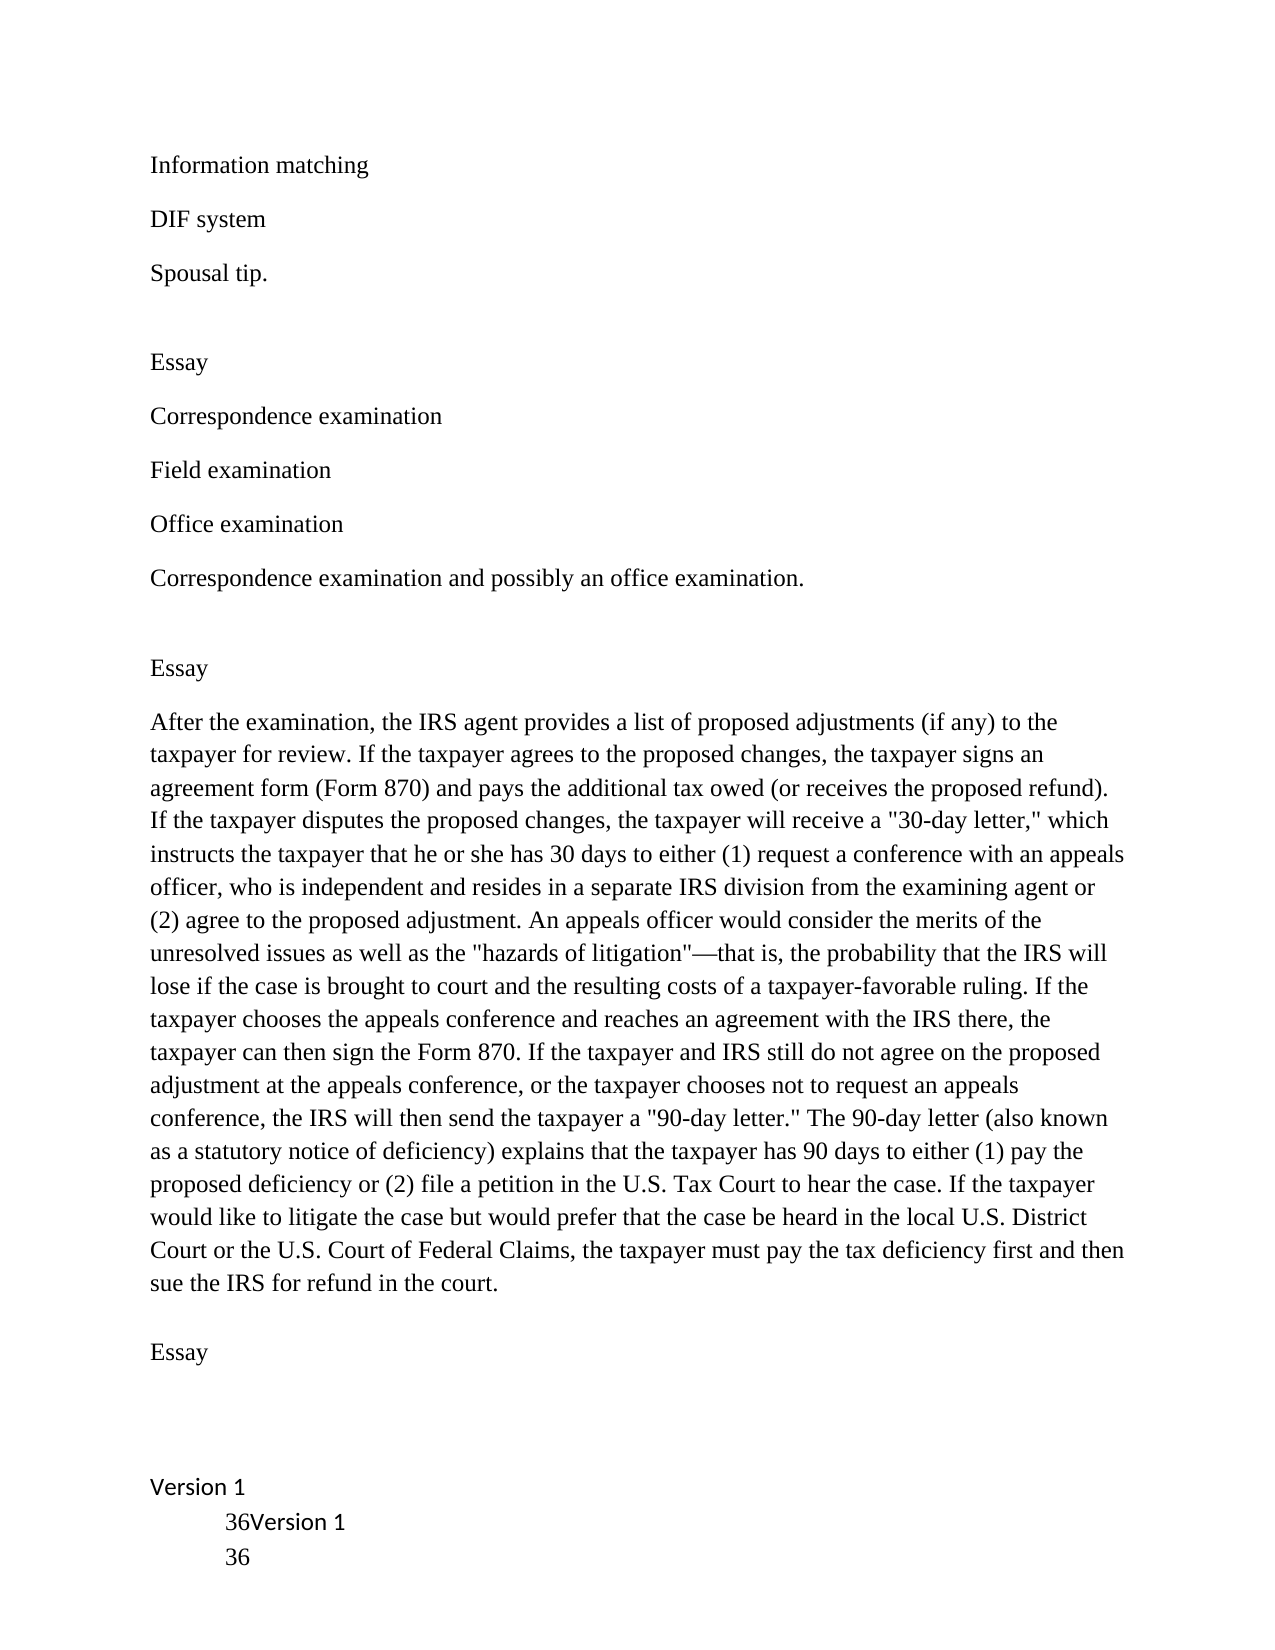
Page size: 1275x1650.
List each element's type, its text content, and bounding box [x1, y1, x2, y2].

text After the examination, the IRS agent provides a list of proposed adjustments (if any) to the taxpayer for review. If the taxpayer agrees to the proposed changes, the taxpayer signs an agreement form (Form 870) and pays the additional tax owed (or receives the proposed refund). If the taxpayer disputes the proposed changes, the taxpayer will receive a "30-day letter," which instructs the taxpayer that he or she has 30 days to either (1) request a conference with an appeals officer, who is independent and resides in a separate IRS division from the examining agent or (2) agree to the proposed adjustment. An appeals officer would consider the merits of the unresolved issues as well as the "hazards of litigation"—that is, the probability that the IRS will lose if the case is brought to court and the resulting costs of a taxpayer-favorable ruling. If the taxpayer chooses the appeals conference and reaches an agreement with the IRS there, the taxpayer can then sign the Form 870. If the taxpayer and IRS still do not agree on the proposed adjustment at the appeals conference, or the taxpayer chooses not to request an appeals conference, the IRS will then send the taxpayer a "90-day letter." The 90-day letter (also known as a statutory notice of deficiency) explains that the taxpayer has 90 days to either (1) pay the proposed deficiency or (2) file a petition in the U.S. Tax Court to hear the case. If the taxpayer would like to litigate the case but would prefer that the case be heard in the local U.S. District Court or the U.S. Court of Federal Claims, the taxpayer must pay the tax deficiency first and then sue the IRS for refund in the court. [150, 707, 1125, 1297]
